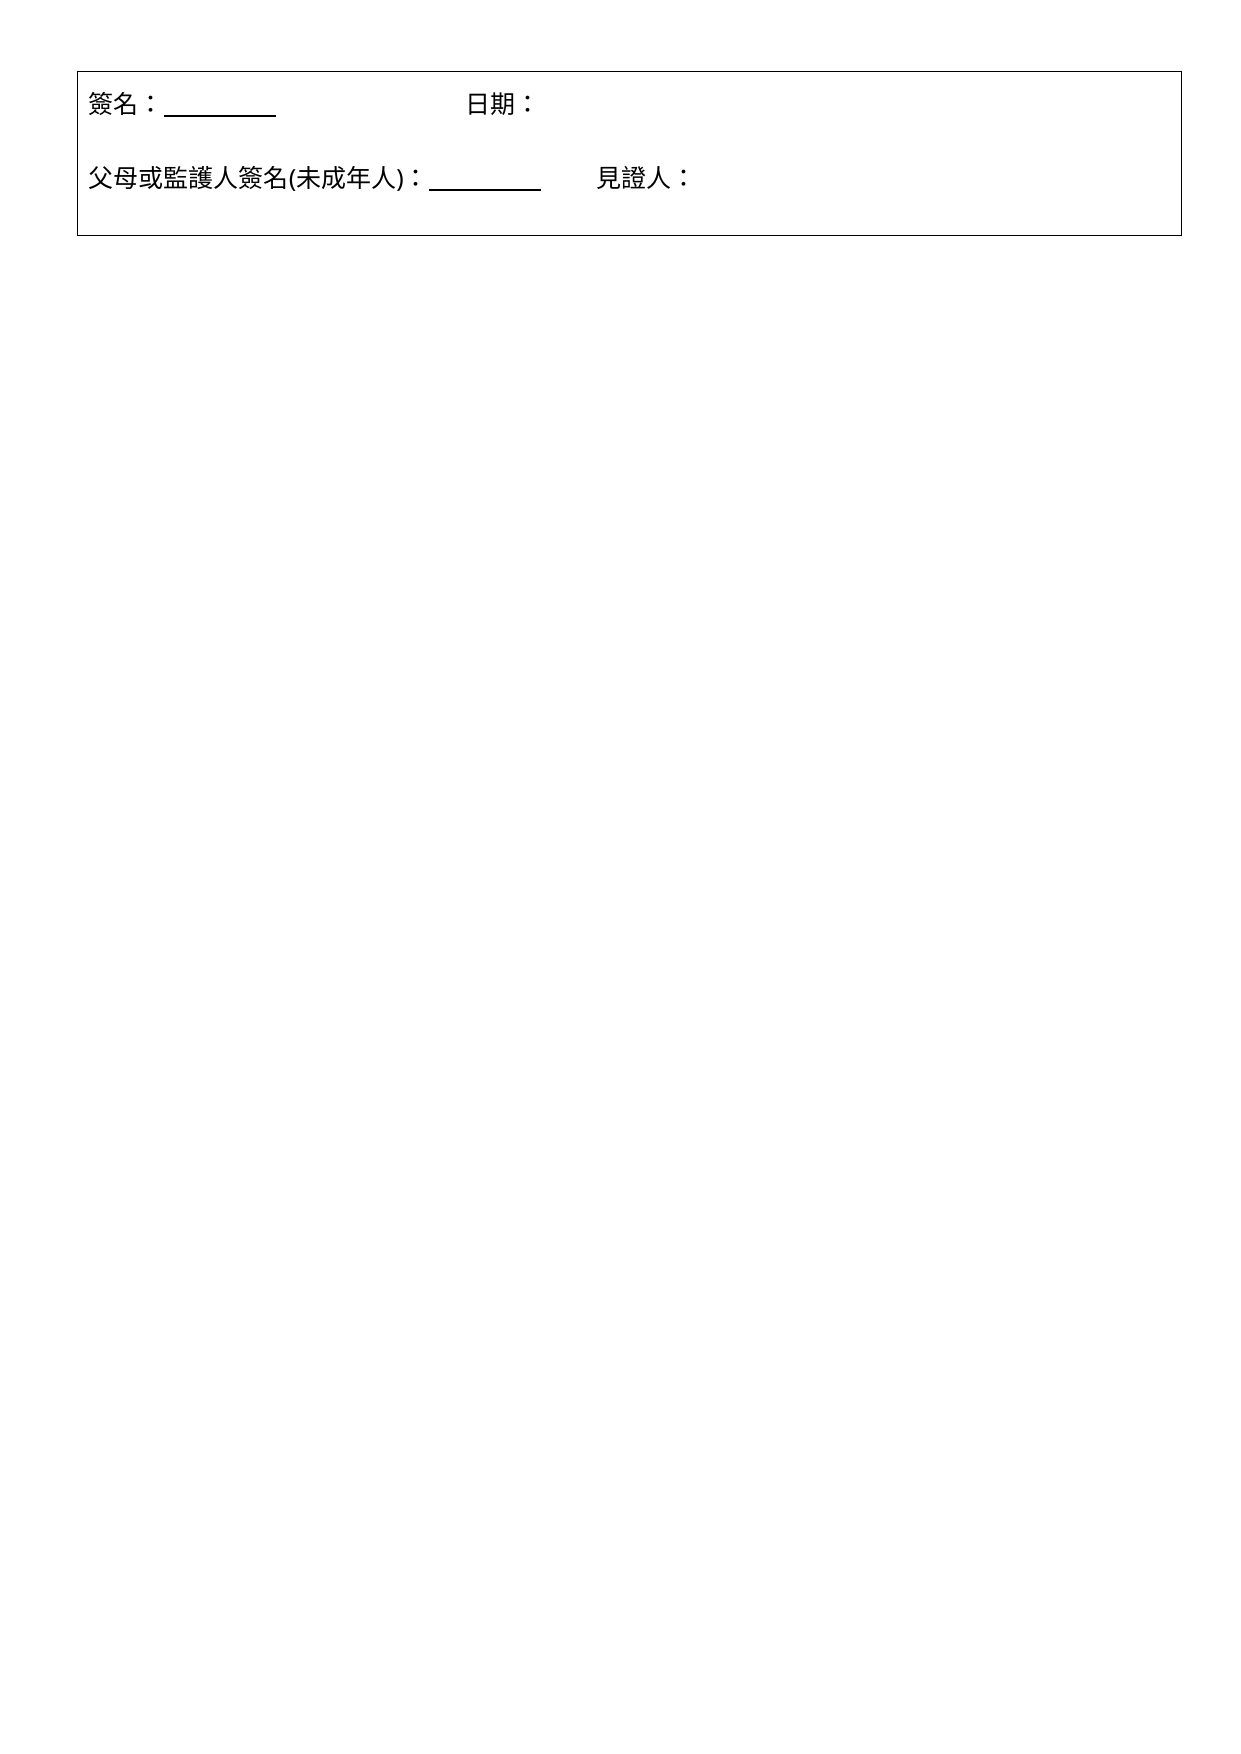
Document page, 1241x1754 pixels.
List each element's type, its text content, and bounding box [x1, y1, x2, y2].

table_cell 簽名： 日期： 父母或監護人簽名(未成年人)： 見證人： [78, 72, 1181, 235]
